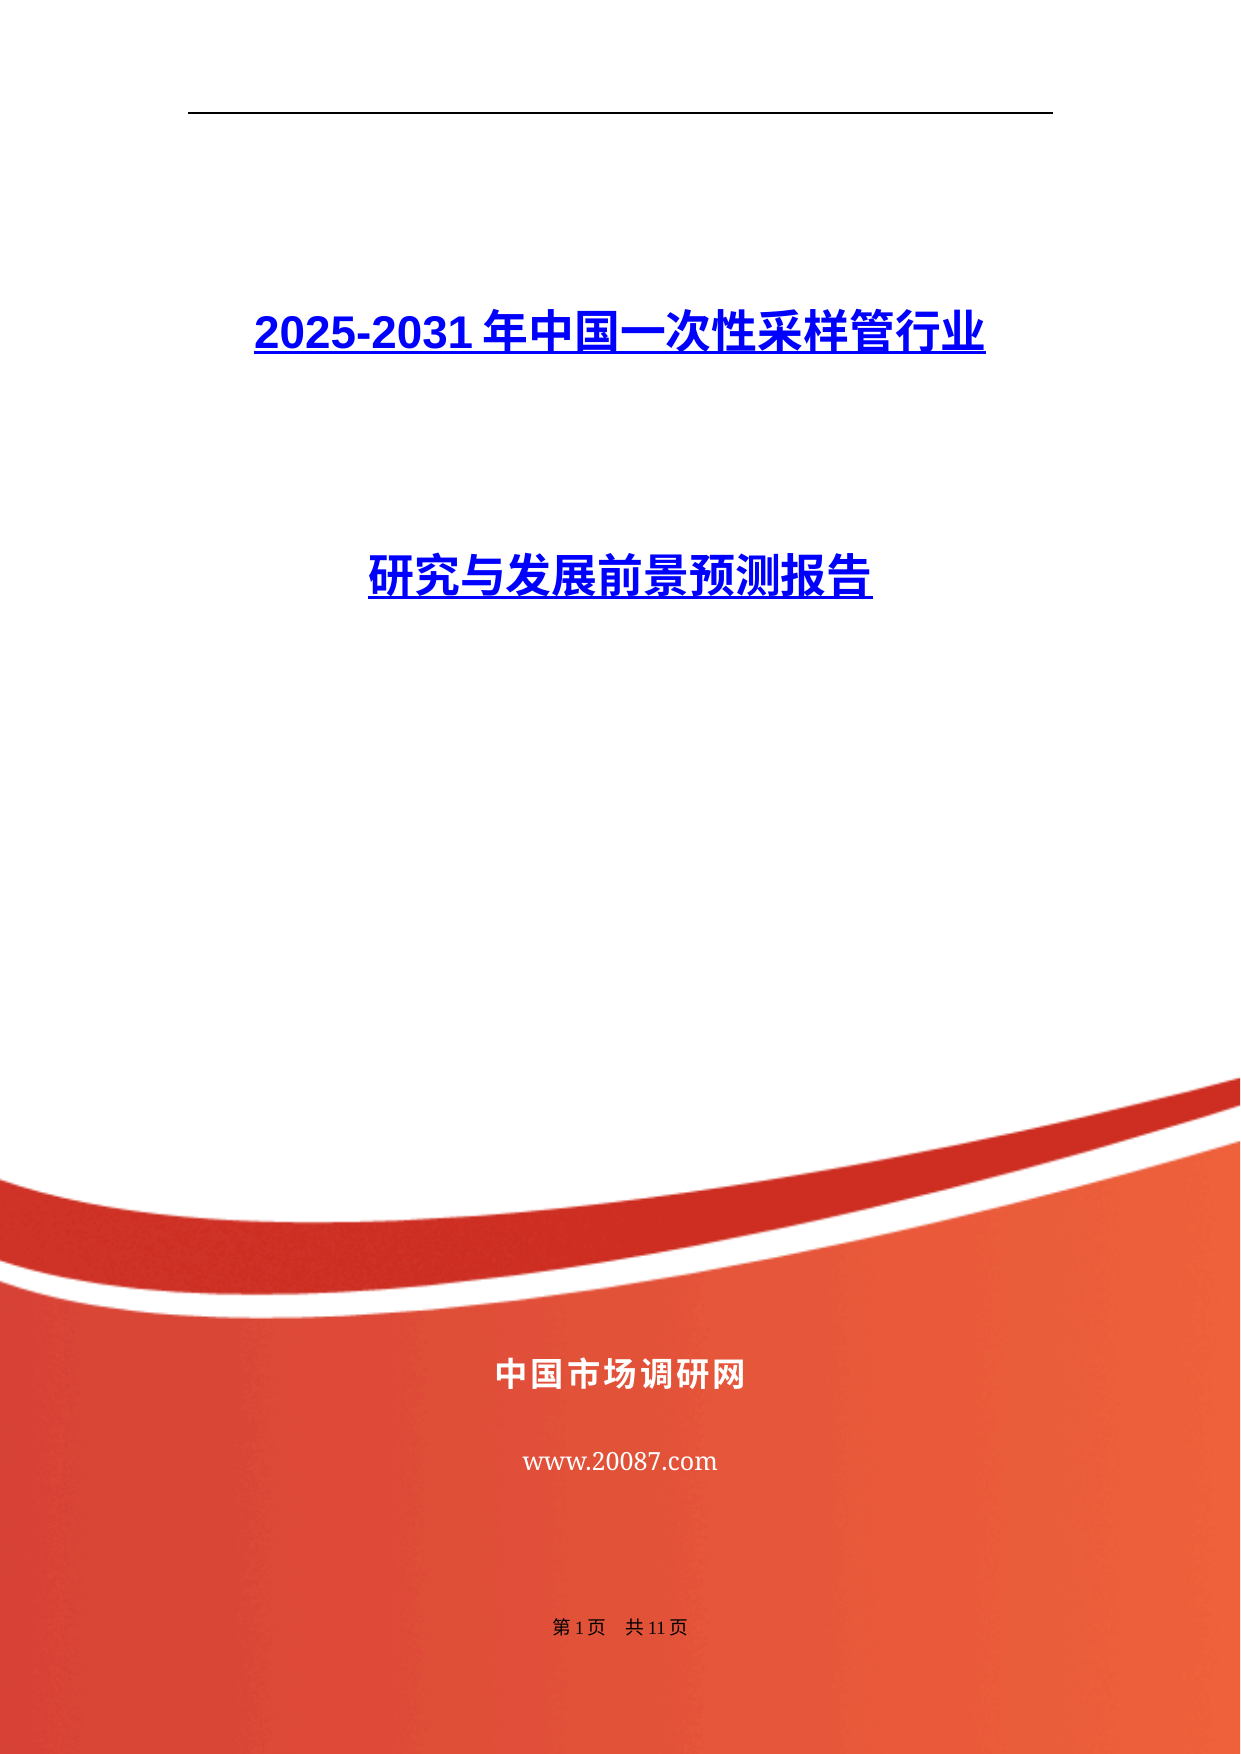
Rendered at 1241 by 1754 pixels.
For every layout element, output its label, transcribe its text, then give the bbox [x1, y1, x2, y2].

table_header 2025-2031年中国一次性采样管行业研究与发展前景预测报告 [188, 207, 1053, 773]
text www.20087.com [187, 1428, 1053, 1493]
subtitle 中国市场调研网 [187, 1339, 1053, 1404]
picture [0, 1006, 1241, 1754]
